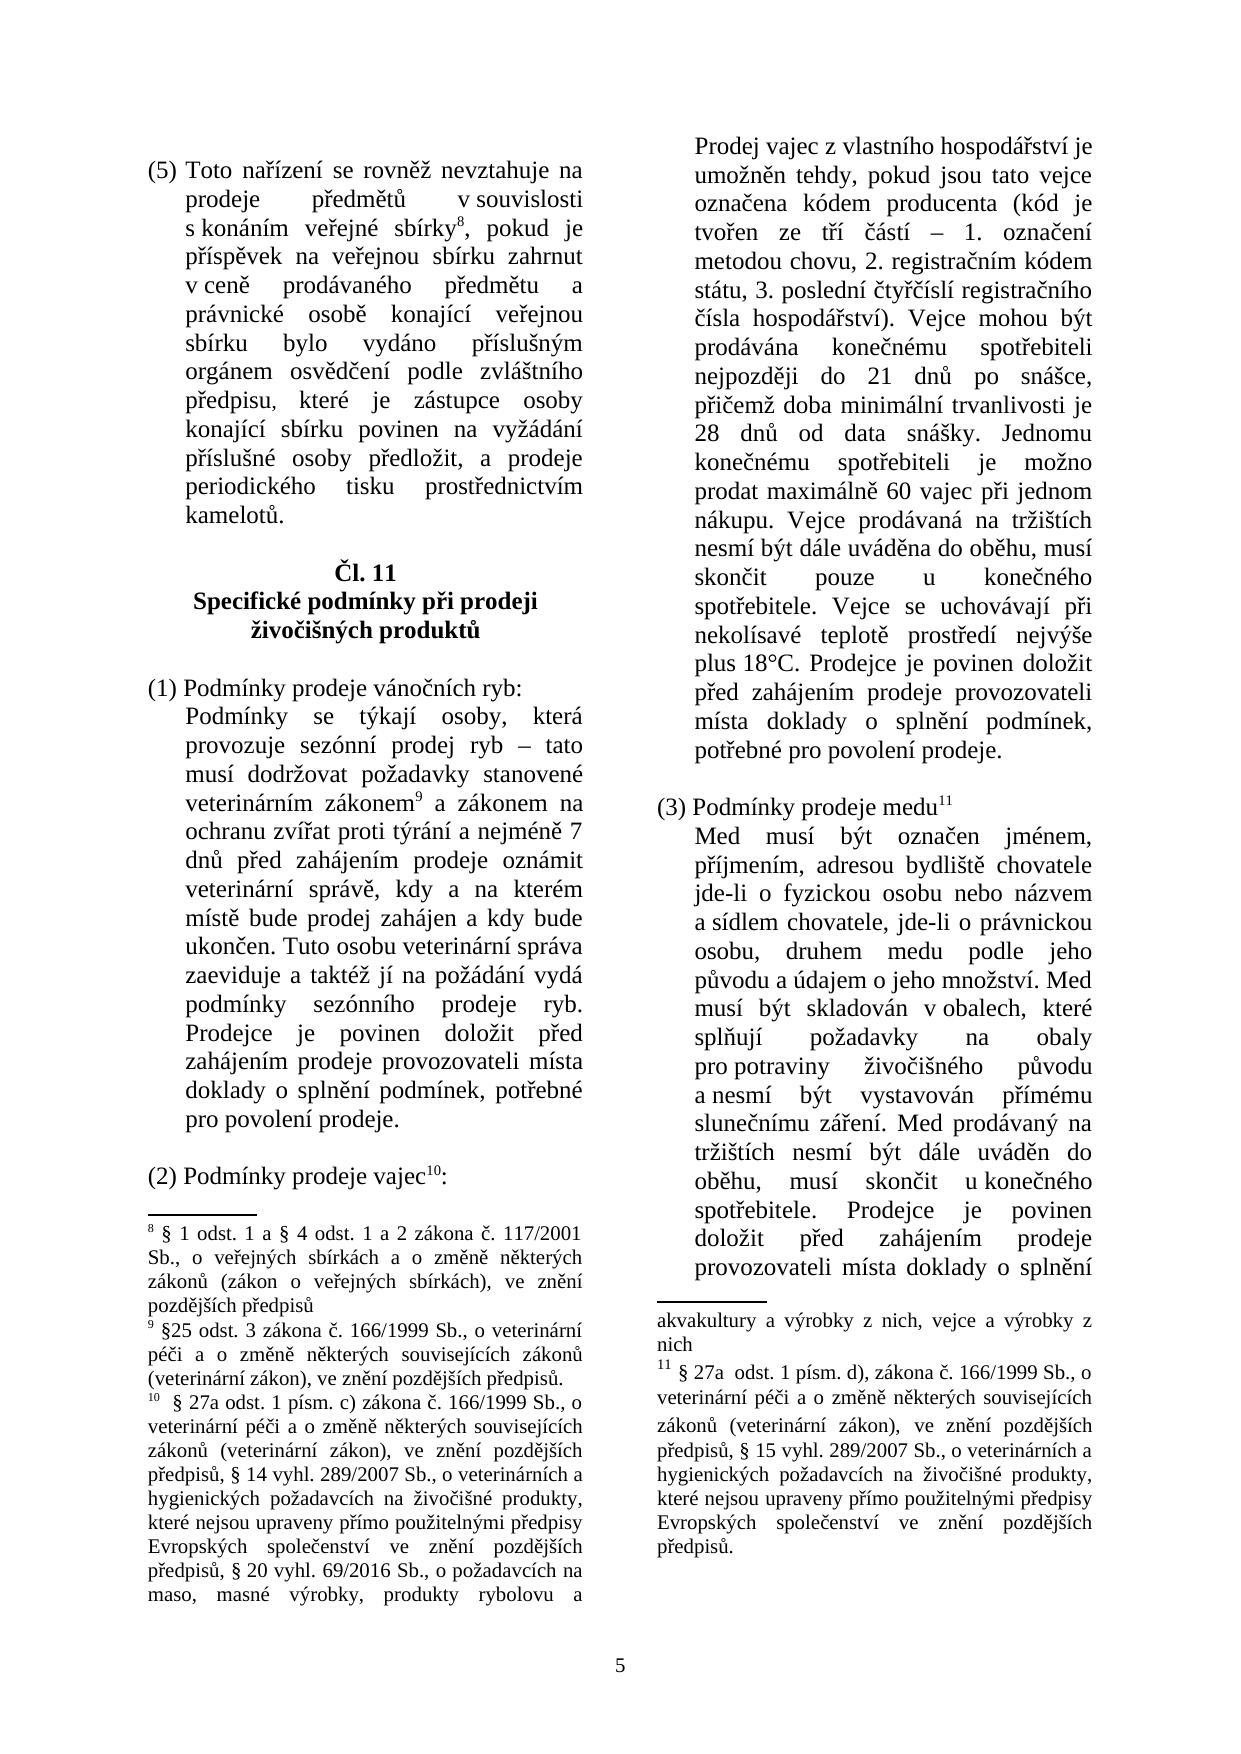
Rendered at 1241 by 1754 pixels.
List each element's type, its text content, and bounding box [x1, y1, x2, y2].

text (5) Toto nařízení se rovněž nevztahuje na prodeje předmětů v souvislosti s konáním veřejné sbírky, pokud je příspěvek na veřejnou sbírku zahrnut v ceně prodávaného předmětu a právnické osobě konající veřejnou sbírku bylo vydáno příslušným orgánem osvědčení podle zvláštního předpisu, které je zástupce osoby konající sbírku povinen na vyžádání příslušné osoby předložit, a prodeje periodického tisku prostřednictvím kamelotů. [148, 155, 583, 529]
text Podmínky se týkají osoby, která provozuje sezónní prodej ryb – tato musí dodržovat požadavky stanovené veterinárním zákonem a zákonem na ochranu zvířat proti týrání a nejméně 7 dnů před zahájením prodeje oznámit veterinární správě, kdy a na kterém místě bude prodej zahájen a kdy bude ukončen. Tuto osobu veterinární správa zaeviduje a taktéž jí na požádání vydá podmínky sezónního prodeje ryb. Prodejce je povinen doložit před zahájením prodeje provozovateli místa doklady o splnění podmínek, potřebné pro povolení prodeje. [185, 701, 583, 1133]
text (1) Podmínky prodeje vánočních ryb: [148, 673, 583, 701]
text (3) Podmínky prodeje medu [657, 792, 1092, 821]
text Čl. 11 [148, 558, 583, 586]
text (2) Podmínky prodeje vajec: [148, 1161, 583, 1190]
text Prodej vajec z vlastního hospodářství je umožněn tehdy, pokud jsou tato vejce označena kódem producenta (kód je tvořen ze tří částí – 1. označení metodou chovu, 2. registračním kódem státu, 3. poslední čtyřčíslí registračního čísla hospodářství). Vejce mohou být prodávána konečnému spotřebiteli nejpozději do 21 dnů po snášce, přičemž doba minimální trvanlivosti je 28 dnů od data snášky. Jednomu konečnému spotřebiteli je možno prodat maximálně 60 vajec při jednom nákupu. Vejce prodávaná na tržištích nesmí být dále uváděna do oběhu, musí skončit pouze u konečného spotřebitele. Vejce se uchovávají při nekolísavé teplotě prostředí nejvýše plus 18°C. Prodejce je povinen doložit před zahájením prodeje provozovateli místa doklady o splnění podmínek, potřebné pro povolení prodeje. [694, 131, 1092, 763]
text Specifické podmínky při prodeji živočišných produktů [148, 586, 583, 644]
